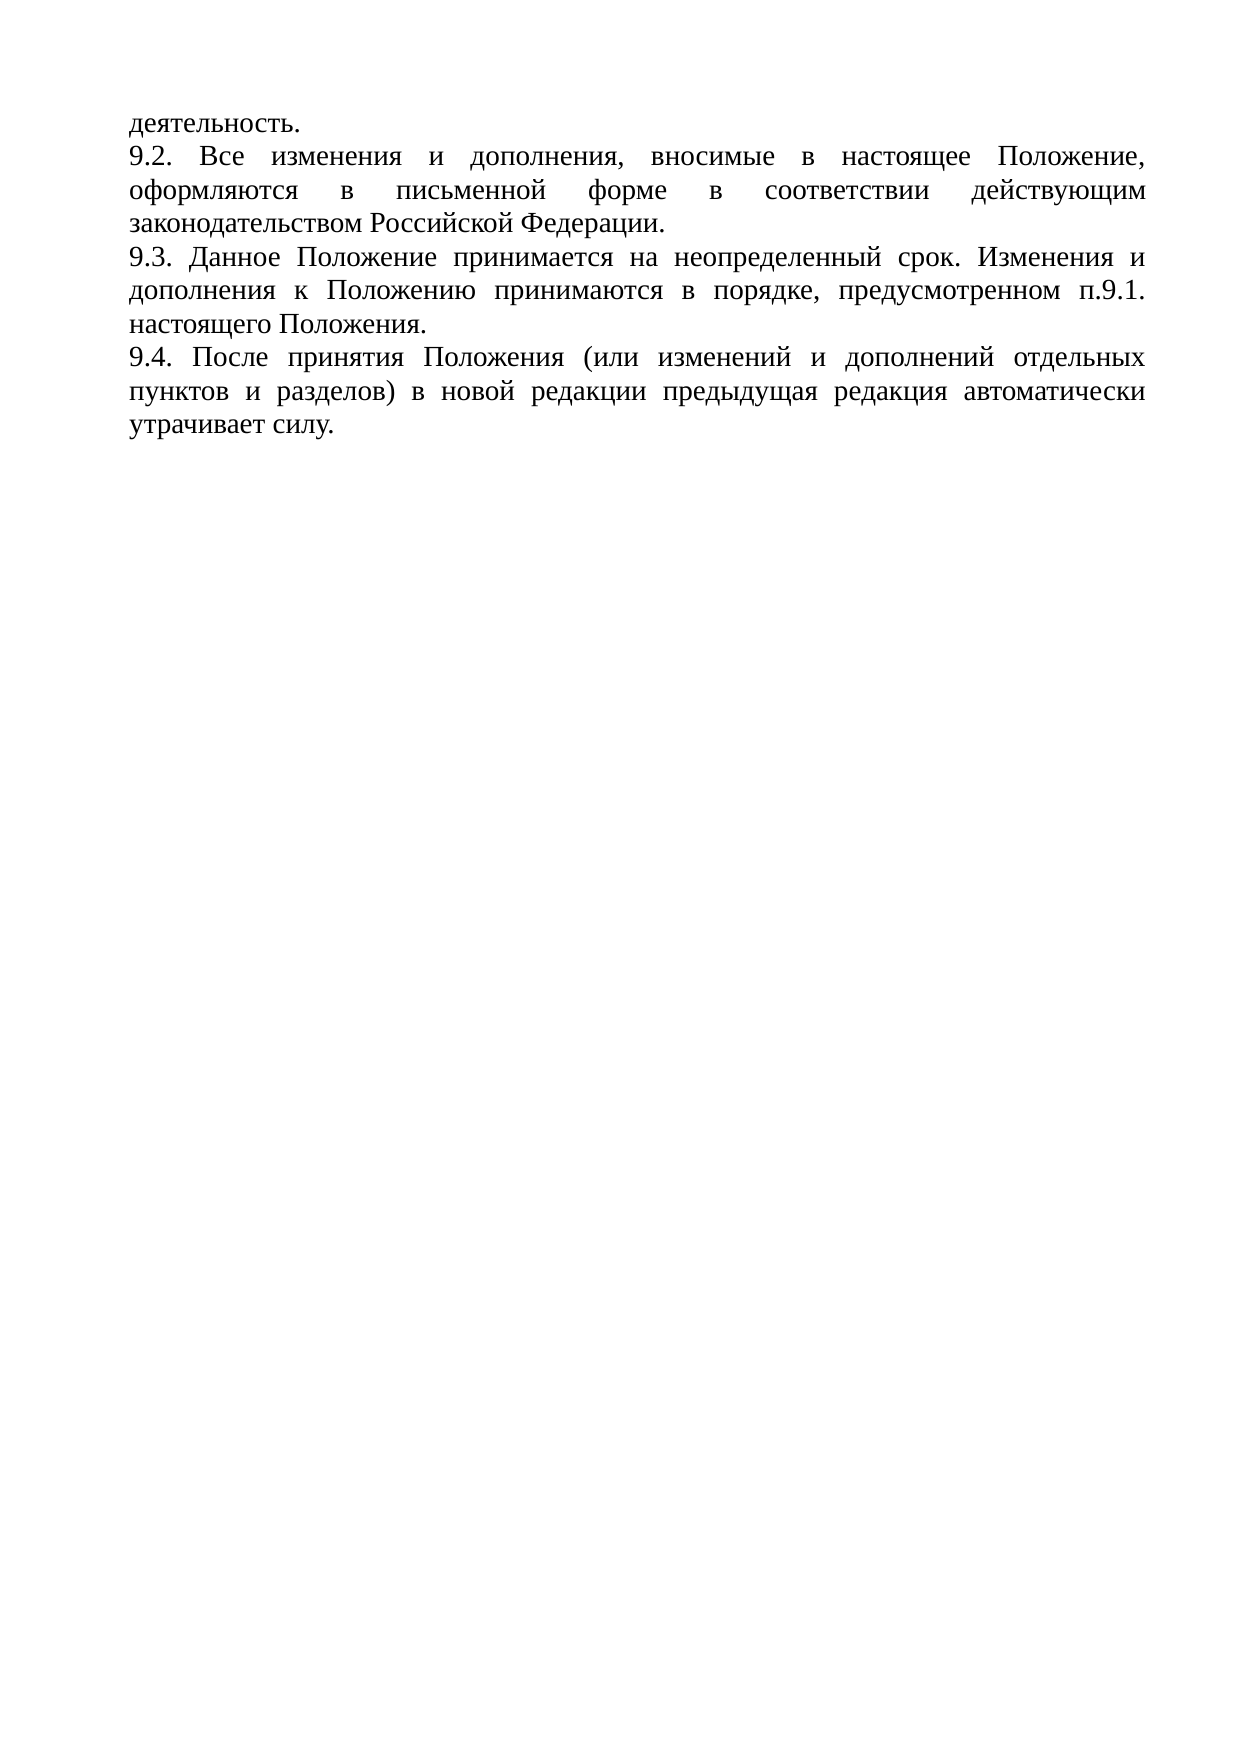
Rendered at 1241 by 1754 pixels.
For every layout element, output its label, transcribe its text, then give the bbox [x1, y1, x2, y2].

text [129, 105, 1147, 138]
text 9.4. После принятия Положения (или изменений и дополнений отдельных пунктов и разделов) в новой редакции предыдущая редакция автоматически утрачивает силу. [129, 339, 1147, 440]
text 9.2. Все изменения и дополнения, вносимые в настоящее Положение, оформляются в письменной форме в соответствии действующим законодательством Российской Федерации. [129, 138, 1147, 239]
text 9.3. Данное Положение принимается на неопределенный срок. Изменения и дополнения к Положению принимаются в порядке, предусмотренном п.9.1. настоящего Положения. [129, 239, 1147, 339]
